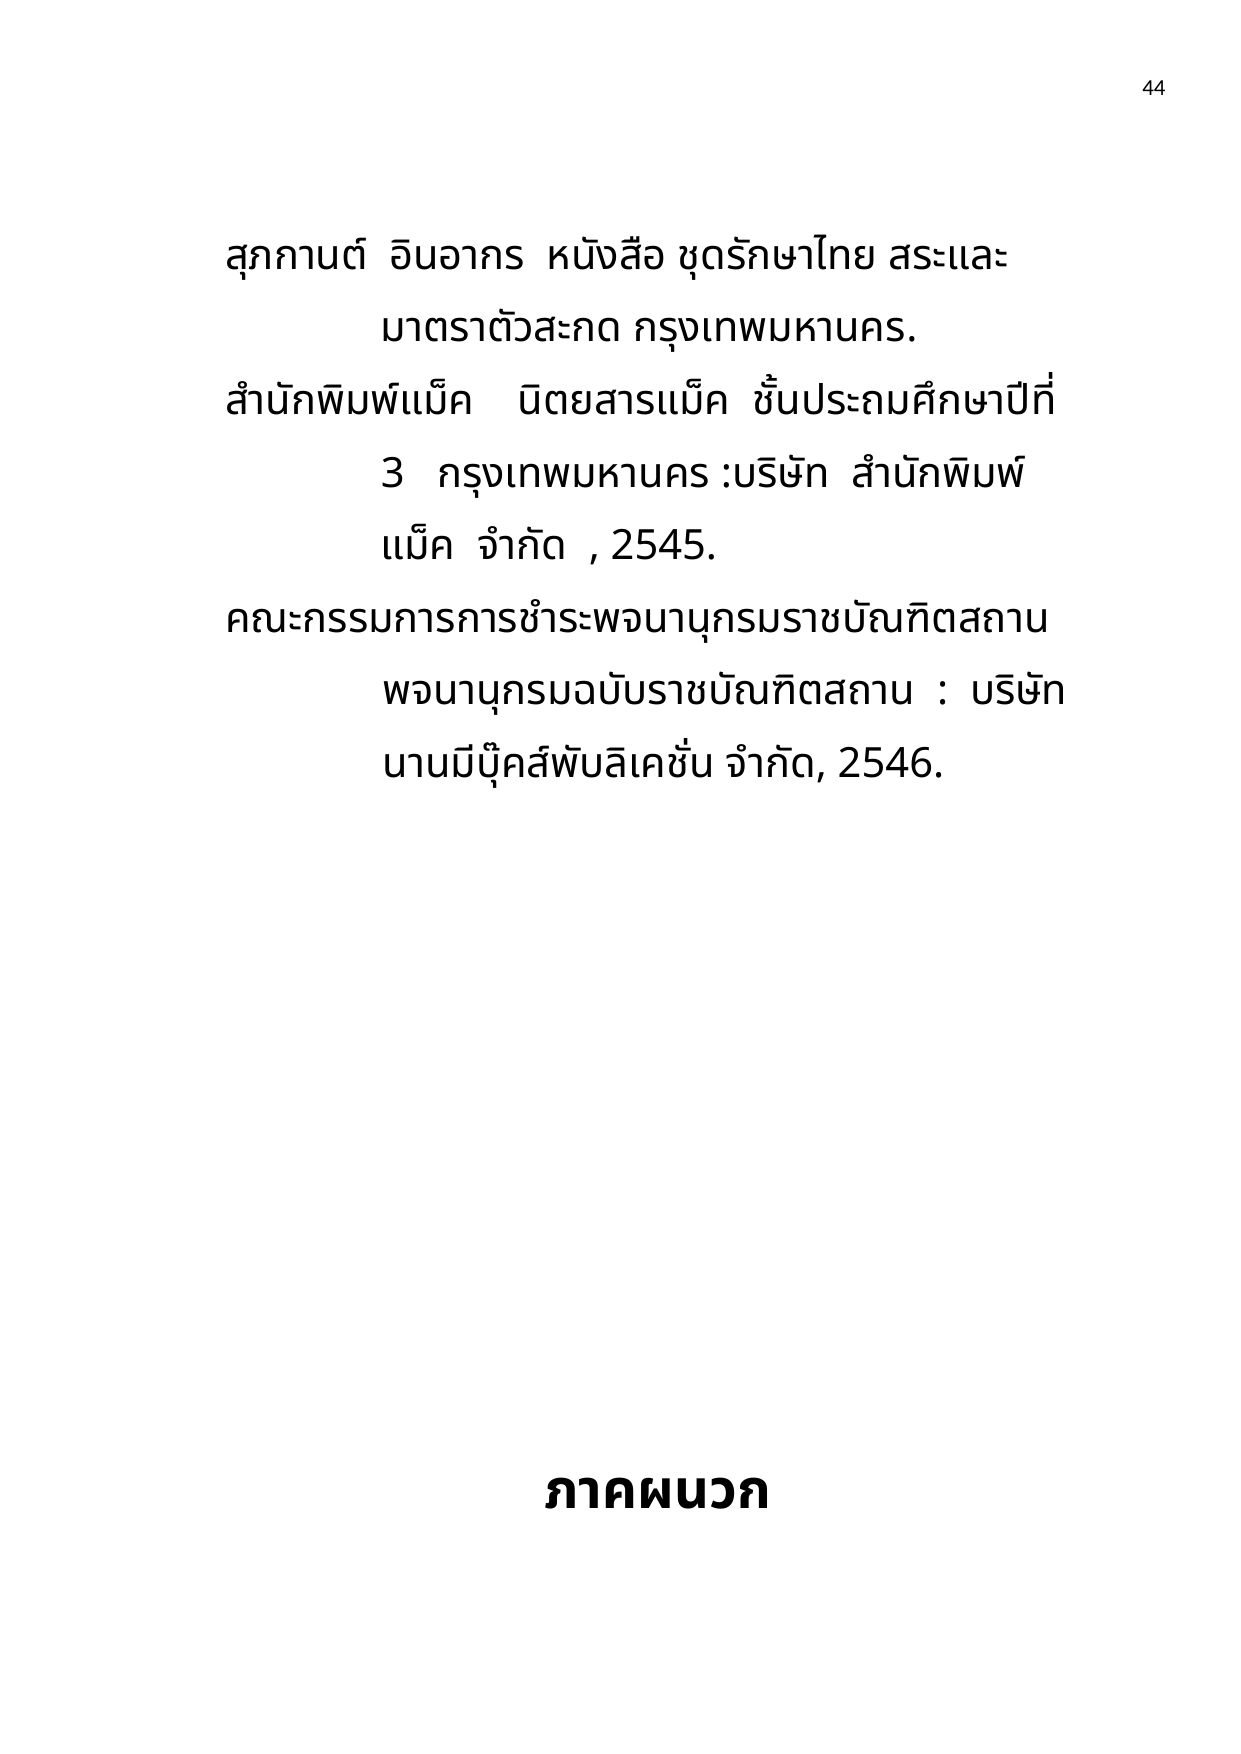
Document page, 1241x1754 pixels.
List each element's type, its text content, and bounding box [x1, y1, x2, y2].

text สำนักพิมพ์แม็ค นิตยสารแม็ค ชั้นประถมศึกษาปีที่ 3 กรุงเทพมหานคร :บริษัท สำนักพิมพ์แม็ค จำกัด , 2545. [225, 370, 1090, 578]
text สุภกานต์ อินอากร หนังสือ ชุดรักษาไทย สระและมาตราตัวสะกด กรุงเทพมหานคร. [225, 225, 1090, 361]
text ภาคผนวก [225, 1451, 1090, 1533]
text คณะกรรมการการชำระพจนานุกรมราชบัณฑิตสถาน พจนานุกรมฉบับราชบัณฑิตสถาน : บริษัทนานมีบุ๊คส์พับลิเคชั่น จำกัด, 2546. [225, 588, 1090, 796]
